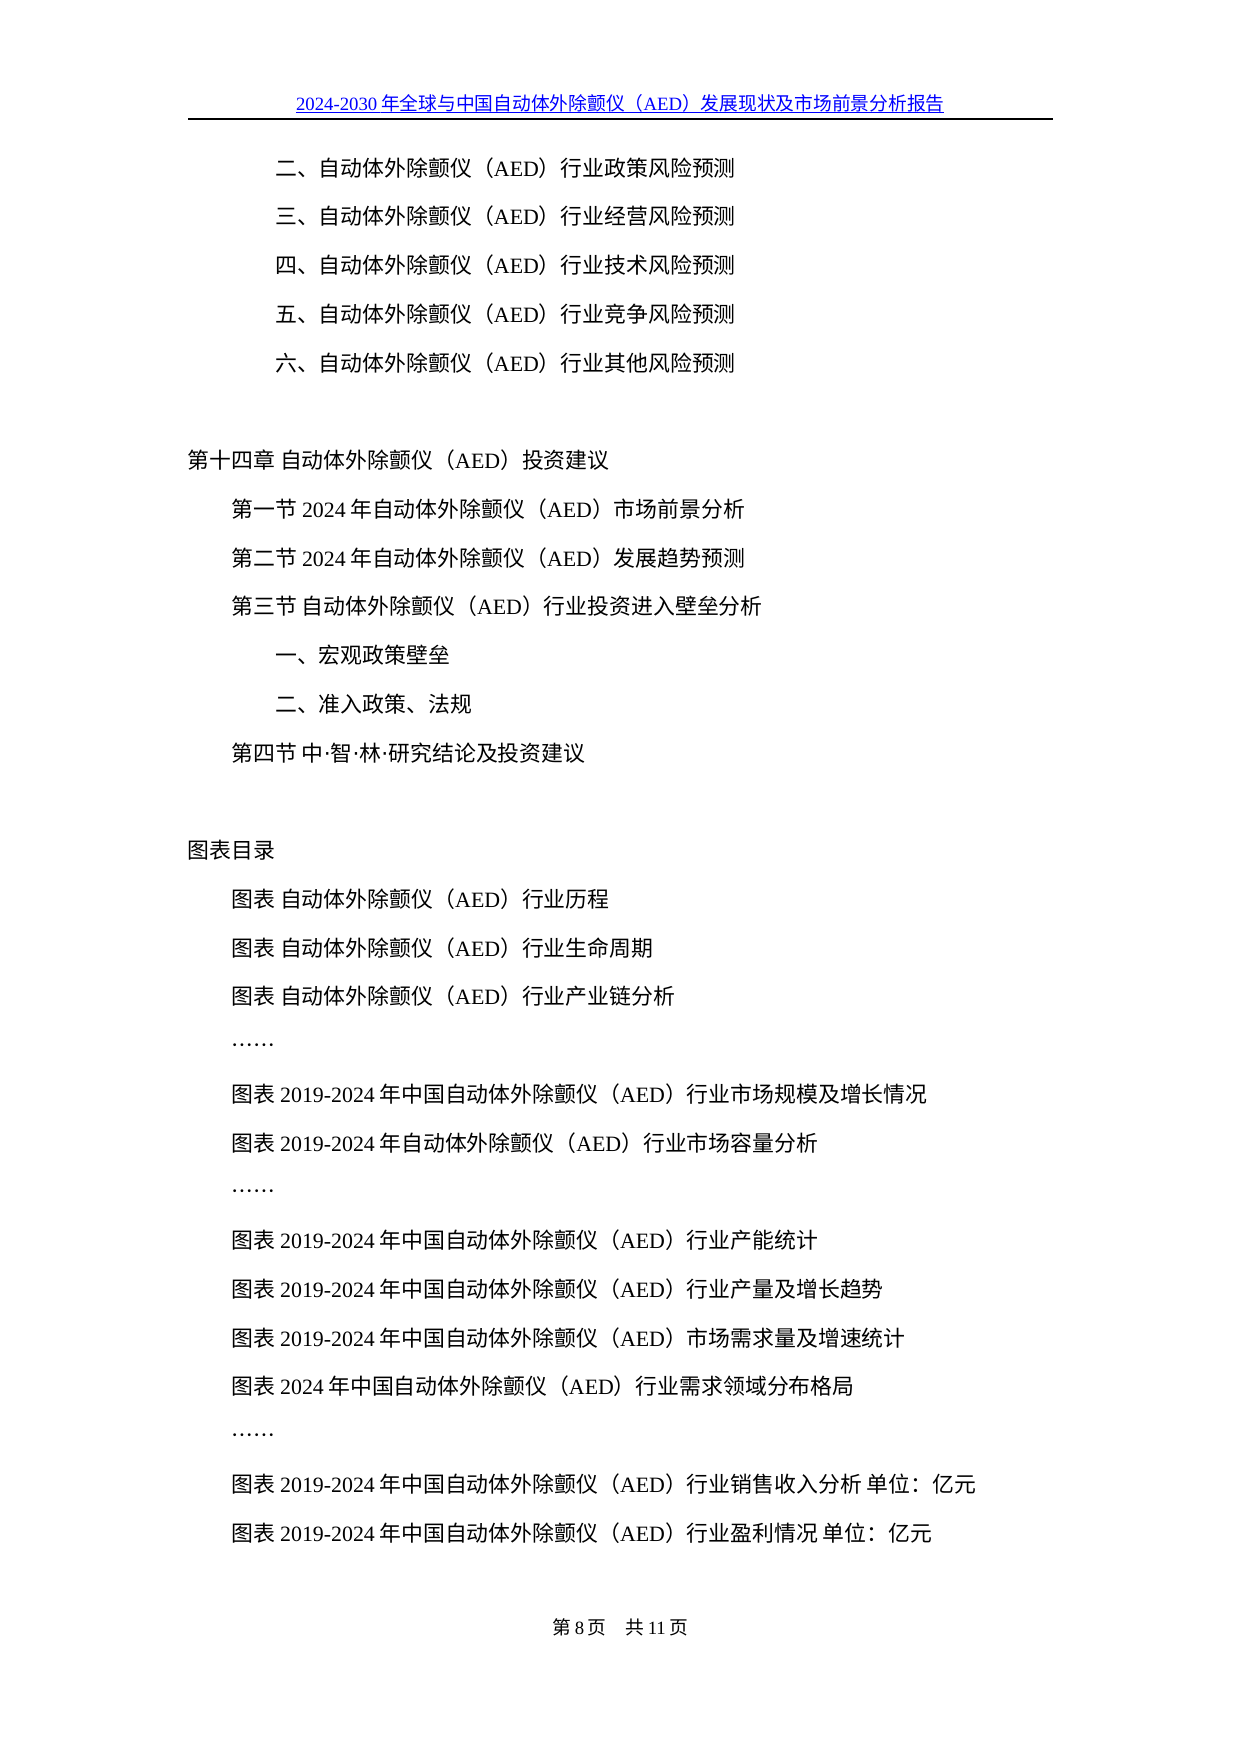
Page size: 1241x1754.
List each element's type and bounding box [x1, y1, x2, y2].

text [187, 150, 1053, 1548]
